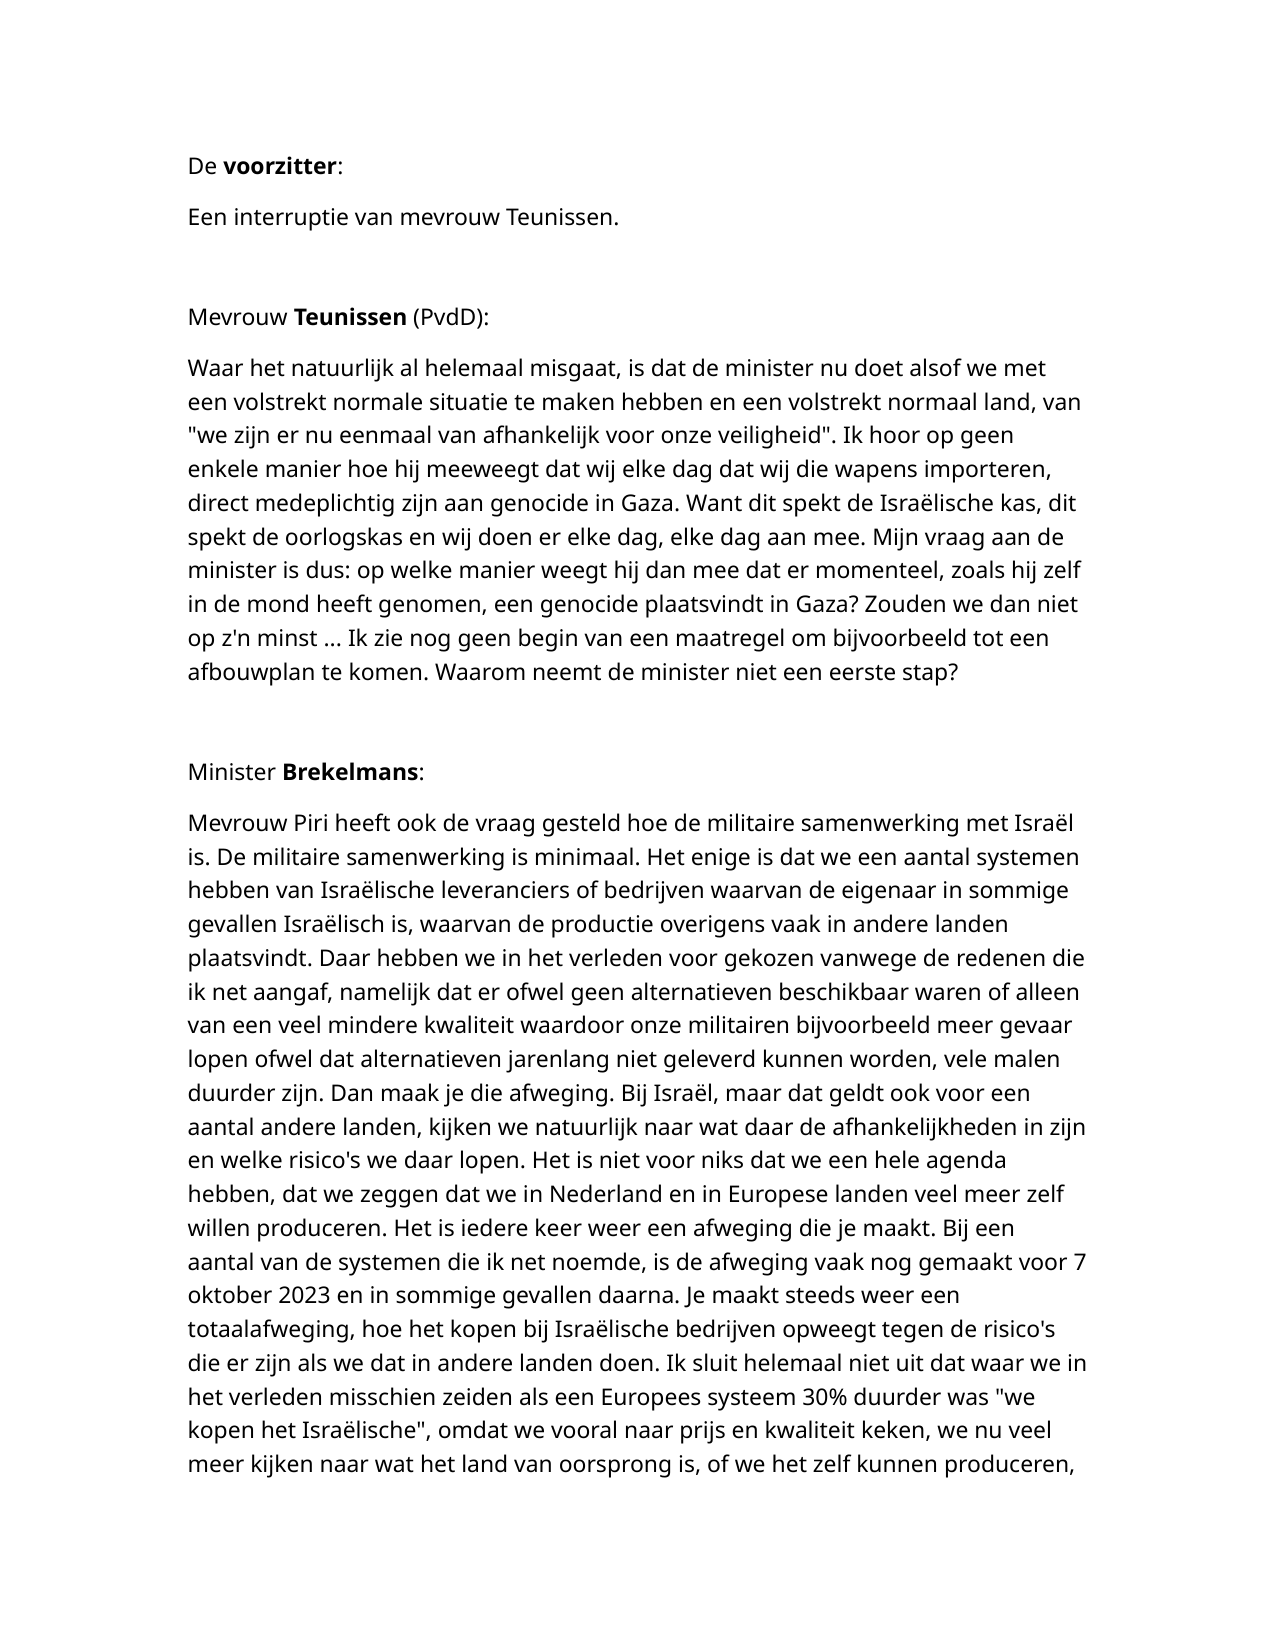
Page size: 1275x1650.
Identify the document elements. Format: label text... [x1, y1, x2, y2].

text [187, 807, 1087, 1479]
text Minister Brekelmans: [187, 756, 1087, 787]
text De voorzitter: [187, 150, 1087, 181]
text Een interruptie van mevrouw Teunissen. [187, 200, 1087, 232]
text Mevrouw Teunissen (PvdD): [187, 301, 1087, 332]
text Waar het natuurlijk al helemaal misgaat, is dat de minister nu doet alsof we met een volstrekt normale situatie te maken hebben en een volstrekt normaal land, van "we zijn er nu eenmaal van afhankelijk voor onze veiligheid". Ik hoor op geen enkele manier hoe hij meeweegt dat wij elke dag dat wij die wapens importeren, direct medeplichtig zijn aan genocide in Gaza. Want dit spekt de Israëlische kas, dit spekt de oorlogskas en wij doen er elke dag, elke dag aan mee. Mijn vraag aan de minister is dus: op welke manier weegt hij dan mee dat er momenteel, zoals hij zelf in de mond heeft genomen, een genocide plaatsvindt in Gaza? Zouden we dan niet op z'n minst ... Ik zie nog geen begin van een maatregel om bijvoorbeeld tot een afbouwplan te komen. Waarom neemt de minister niet een eerste stap? [187, 352, 1087, 687]
